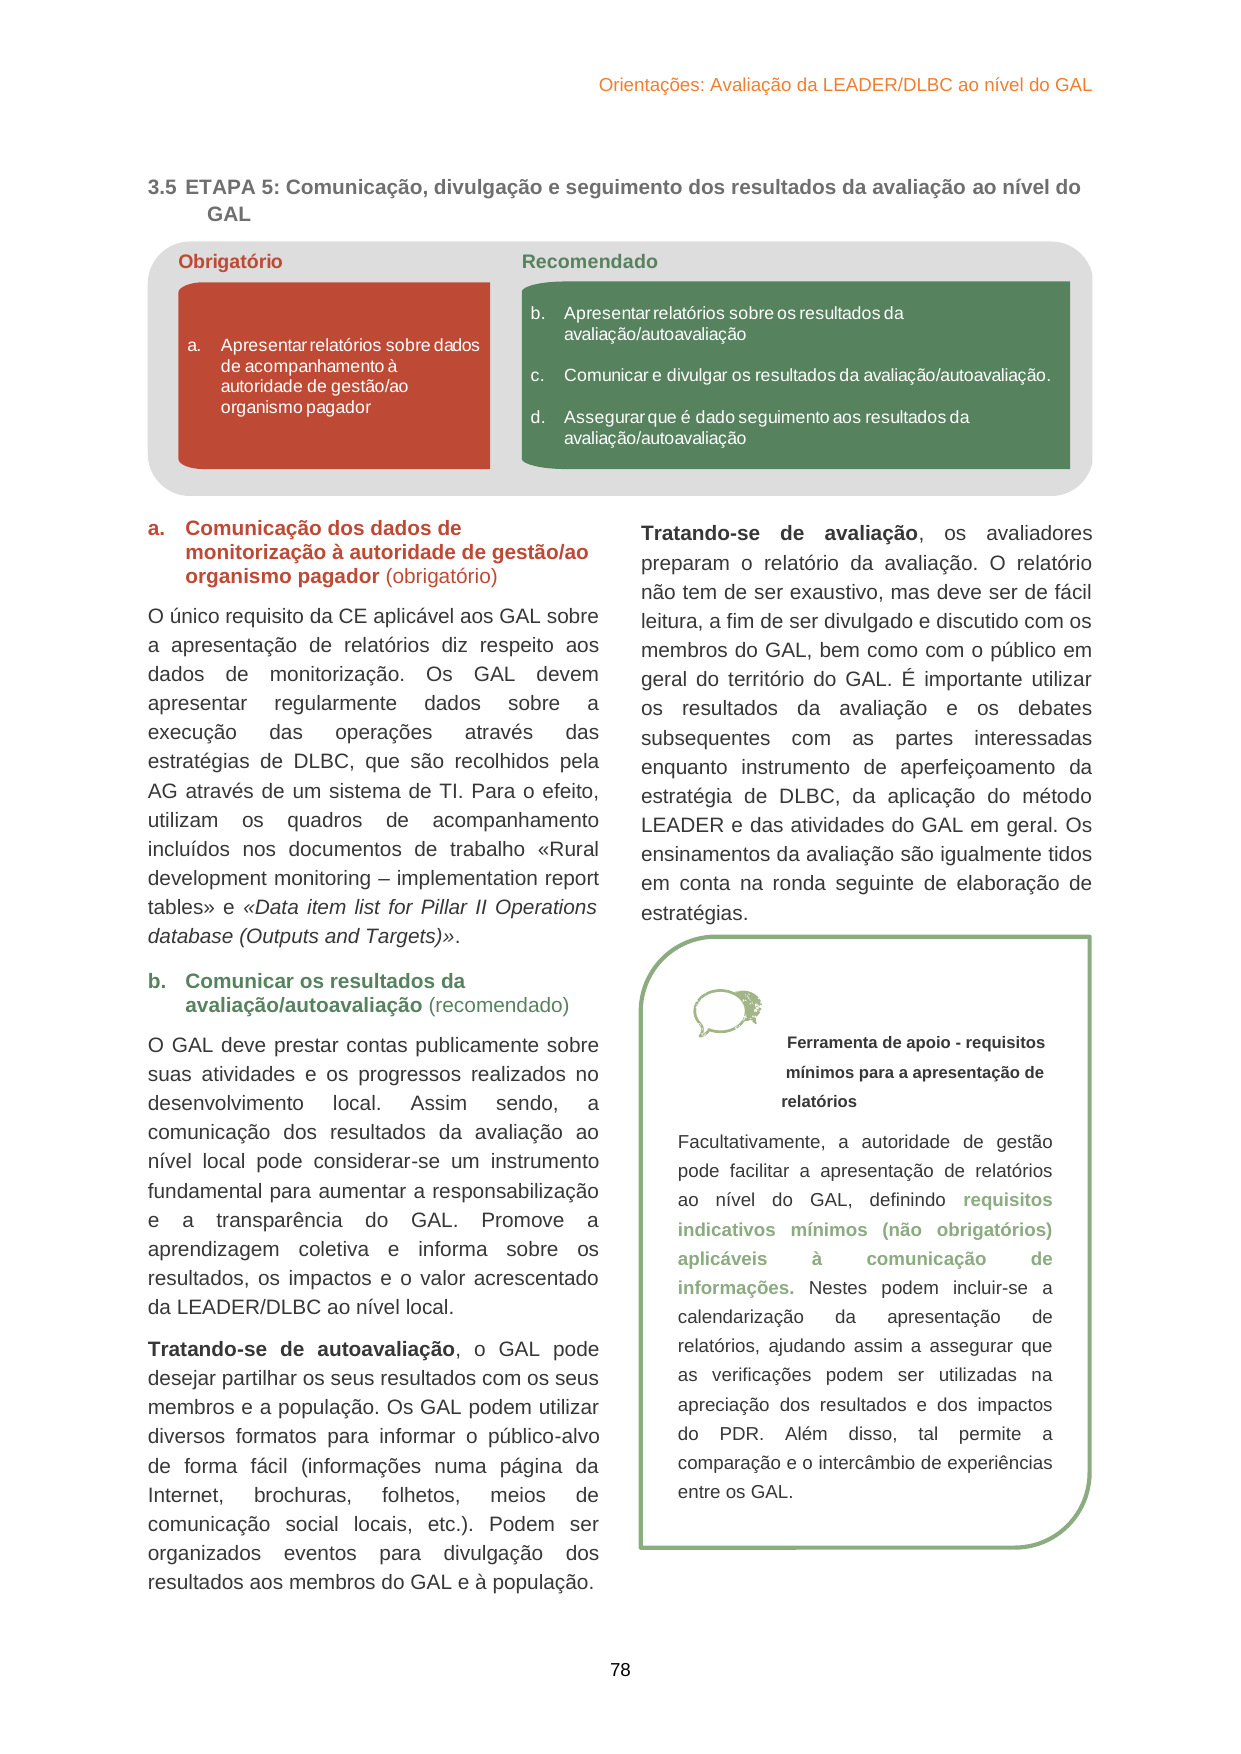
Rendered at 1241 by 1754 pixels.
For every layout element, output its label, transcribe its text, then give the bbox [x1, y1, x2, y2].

text Tratando-se de autoavaliação, o GAL pode desejar partilhar os seus resultados com os seus membros e a população. Os GAL podem utilizar diversos formatos para informar o público-alvo de forma fácil (informações numa página da Internet, brochuras, folhetos, meios de comunicação social locais, etc.). Podem ser organizados eventos para divulgação dos resultados aos membros do GAL e à população. [148, 1332, 599, 1594]
text Tratando-se de avaliação, os avaliadores preparam o relatório da avaliação. O relatório não tem de ser exaustivo, mas deve ser de fácil leitura, a fim de ser divulgado e discutido com os membros do GAL, bem como com o público em geral do território do GAL. É importante utilizar os resultados da avaliação e os debates subsequentes com as partes interessadas enquanto instrumento de aperfeiçoamento da estratégia de DLBC, da aplicação do método LEADER e das atividades do GAL em geral. Os ensinamentos da avaliação são igualmente tidos em conta na ronda seguinte de elaboração de estratégias. [641, 516, 1092, 924]
subtitle ETAPA 5: Comunicação, divulgação e seguimento dos resultados da avaliação ao nível do GAL [148, 173, 1092, 227]
subtitle Comunicação dos dados de monitorização à autoridade de gestão/ao organismo pagador (obrigatório) [148, 516, 599, 588]
text O único requisito da CE aplicável aos GAL sobre a apresentação de relatórios diz respeito aos dados de monitorização. Os GAL devem apresentar regularmente dados sobre a execução das operações através das estratégias de DLBC, que são recolhidos pela AG através de um sistema de TI. Para o efeito, utilizam os quadros de acompanhamento incluídos nos documentos de trabalho «Rural development monitoring – implementation report tables» e «Data item list for Pillar II Operations database (Outputs and Targets)». [148, 598, 599, 948]
text O GAL deve prestar contas publicamente sobre suas atividades e os progressos realizados no desenvolvimento local. Assim sendo, a comunicação dos resultados da avaliação ao nível local pode considerar-se um instrumento fundamental para aumentar a responsabilização e a transparência do GAL. Promove a aprendizagem coletiva e informa sobre os resultados, os impactos e o valor acrescentado da LEADER/DLBC ao nível local. [148, 1027, 599, 1319]
picture [677, 982, 787, 1049]
subtitle Comunicar os resultados da avaliação/autoavaliação (recomendado) [148, 969, 599, 1017]
